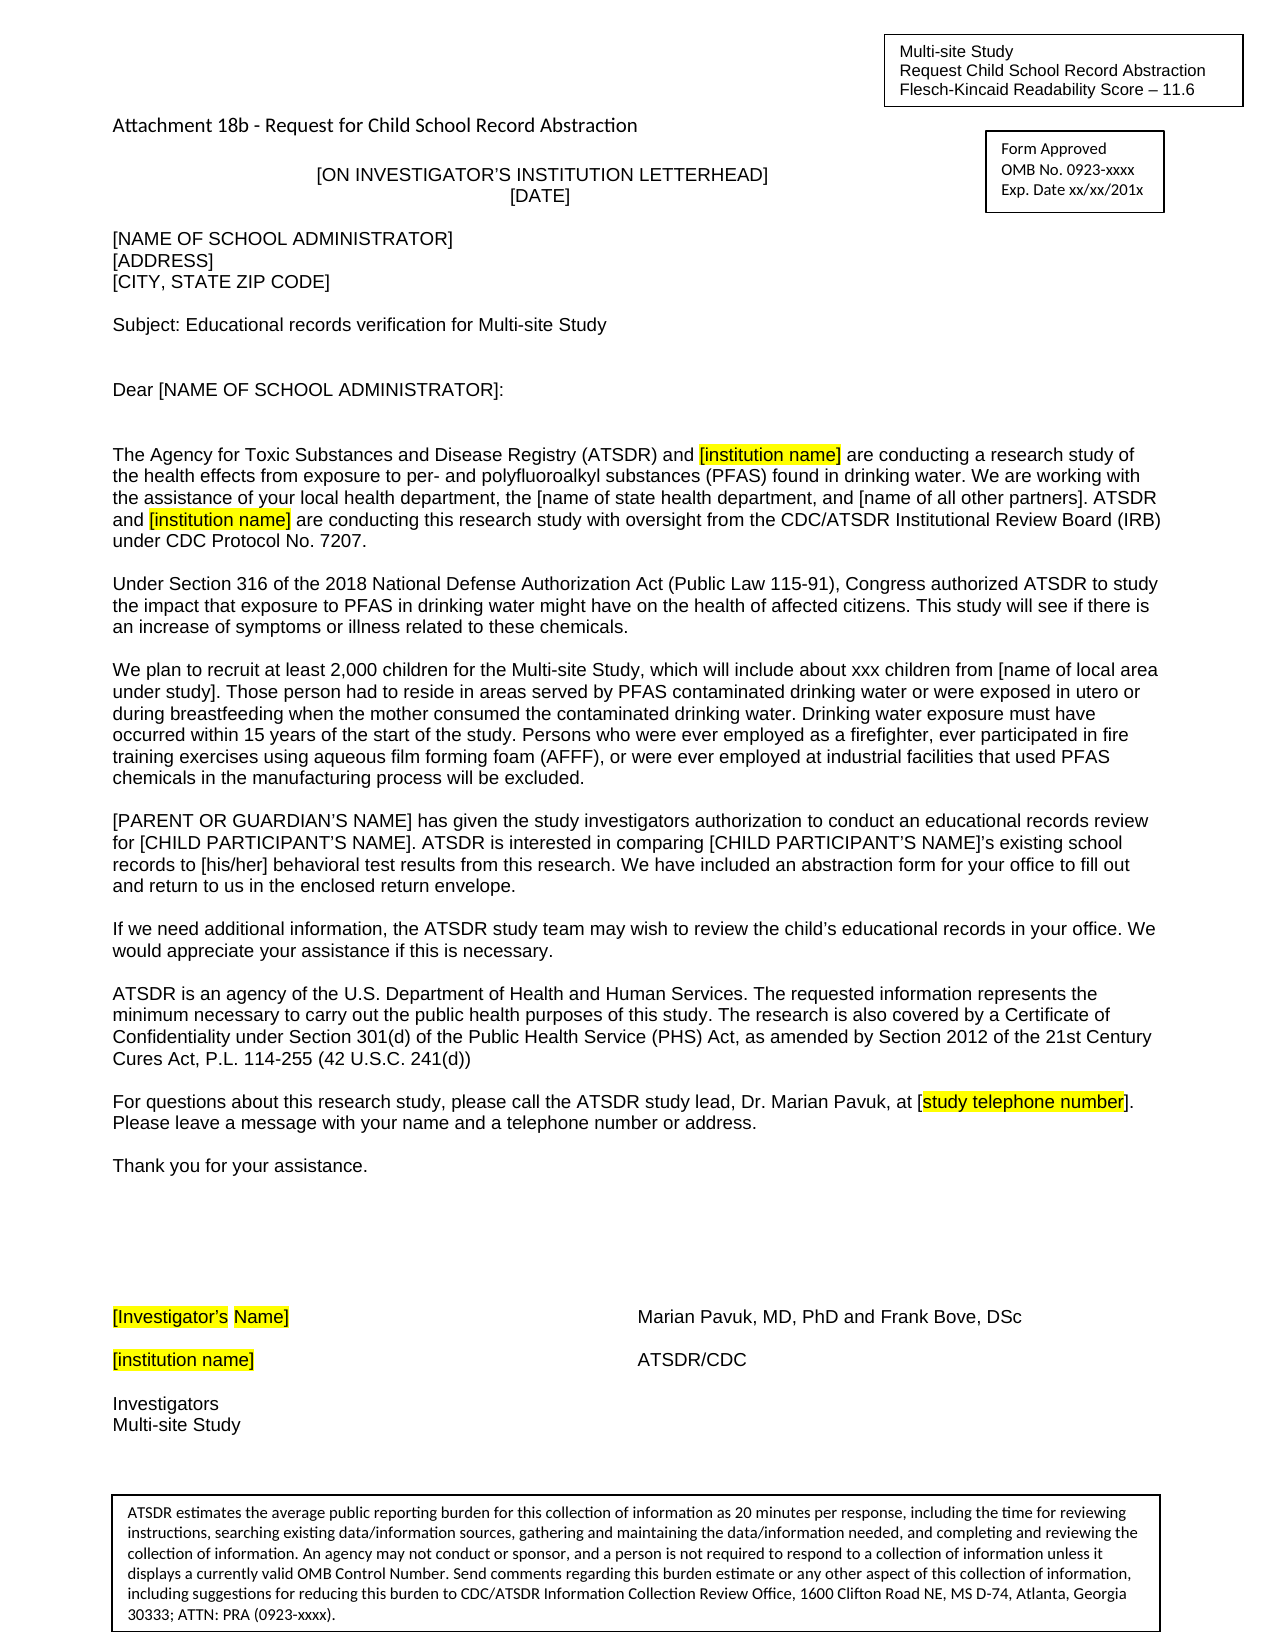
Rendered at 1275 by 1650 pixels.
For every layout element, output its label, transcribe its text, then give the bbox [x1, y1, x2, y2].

text [DATE] [112, 185, 1162, 206]
text Under Section 316 of the 2018 National Defense Authorization Act (Public Law 115-91), Congress authorized ATSDR to study the impact that exposure to PFAS in drinking water might have on the health of affected citizens. This study will see if there is an increase of symptoms or illness related to these chemicals. [112, 573, 1162, 638]
text [NAME OF SCHOOL ADMINISTRATOR] [112, 228, 1162, 249]
text For questions about this research study, please call the ATSDR study lead, Dr. Marian Pavuk, at [study telephone number]. Please leave a message with your name and a telephone number or address. [112, 1091, 1162, 1134]
text [ON INVESTIGATOR’S INSTITUTION LETTERHEAD] [112, 163, 1162, 185]
text The Agency for Toxic Substances and Disease Registry (ATSDR) and [institution name] are conducting a research study of the health effects from exposure to per- and polyfluoroalkyl substances (PFAS) found in drinking water. We are working with the assistance of your local health department, the [name of state health department, and [name of all other partners]. ATSDR and [institution name] are conducting this research study with oversight from the CDC/ATSDR Institutional Review Board (IRB) under CDC Protocol No. 7207. [112, 444, 1162, 551]
text Investigators [112, 1392, 1162, 1414]
text [PARENT OR GUARDIAN’S NAME] has given the study investigators authorization to conduct an educational records review for [CHILD PARTICIPANT’S NAME]. ATSDR is interested in comparing [CHILD PARTICIPANT’S NAME]’s existing school records to [his/her] behavioral test results from this research. We have included an abstraction form for your office to fill out and return to us in the enclosed return envelope. [112, 810, 1162, 896]
text [ADDRESS] [112, 249, 1162, 271]
text ATSDR is an agency of the U.S. Department of Health and Human Services. The requested information represents the minimum necessary to carry out the public health purposes of this study. The research is also covered by a Certificate of Confidentiality under Section 301(d) of the Public Health Service (PHS) Act, as amended by Section 2012 of the 21st Century Cures Act, P.L. 114-255 (42 U.S.C. 241(d)) [112, 983, 1162, 1069]
text [institution name] ATSDR/CDC [254, 1349, 1162, 1371]
text Multi-site Study [112, 1414, 1162, 1436]
text We plan to recruit at least 2,000 children for the Multi-site Study, which will include about xxx children from [name of local area under study]. Those person had to reside in areas served by PFAS contaminated drinking water or were exposed in utero or during breastfeeding when the mother consumed the contaminated drinking water. Drinking water exposure must have occurred within 15 years of the start of the study. Persons who were ever employed as a firefighter, ever participated in fire training exercises using aqueous film forming foam (AFFF), or were ever employed at industrial facilities that used PFAS chemicals in the manufacturing process will be excluded. [112, 659, 1162, 789]
text Thank you for your assistance. [112, 1155, 1162, 1177]
text [Investigator’s Name] Marian Pavuk, MD, PhD and Frank Bove, DSc [112, 1306, 1162, 1349]
text Dear [NAME OF SCHOOL ADMINISTRATOR]: [112, 379, 1162, 401]
text If we need additional information, the ATSDR study team may wish to review the child’s educational records in your office. We would appreciate your assistance if this is necessary. [112, 918, 1162, 961]
text Subject: Educational records verification for Multi-site Study [112, 314, 1162, 336]
text [CITY, STATE ZIP CODE] [112, 271, 1162, 293]
text Attachment 18b - Request for Child School Record Abstraction [112, 112, 1162, 138]
